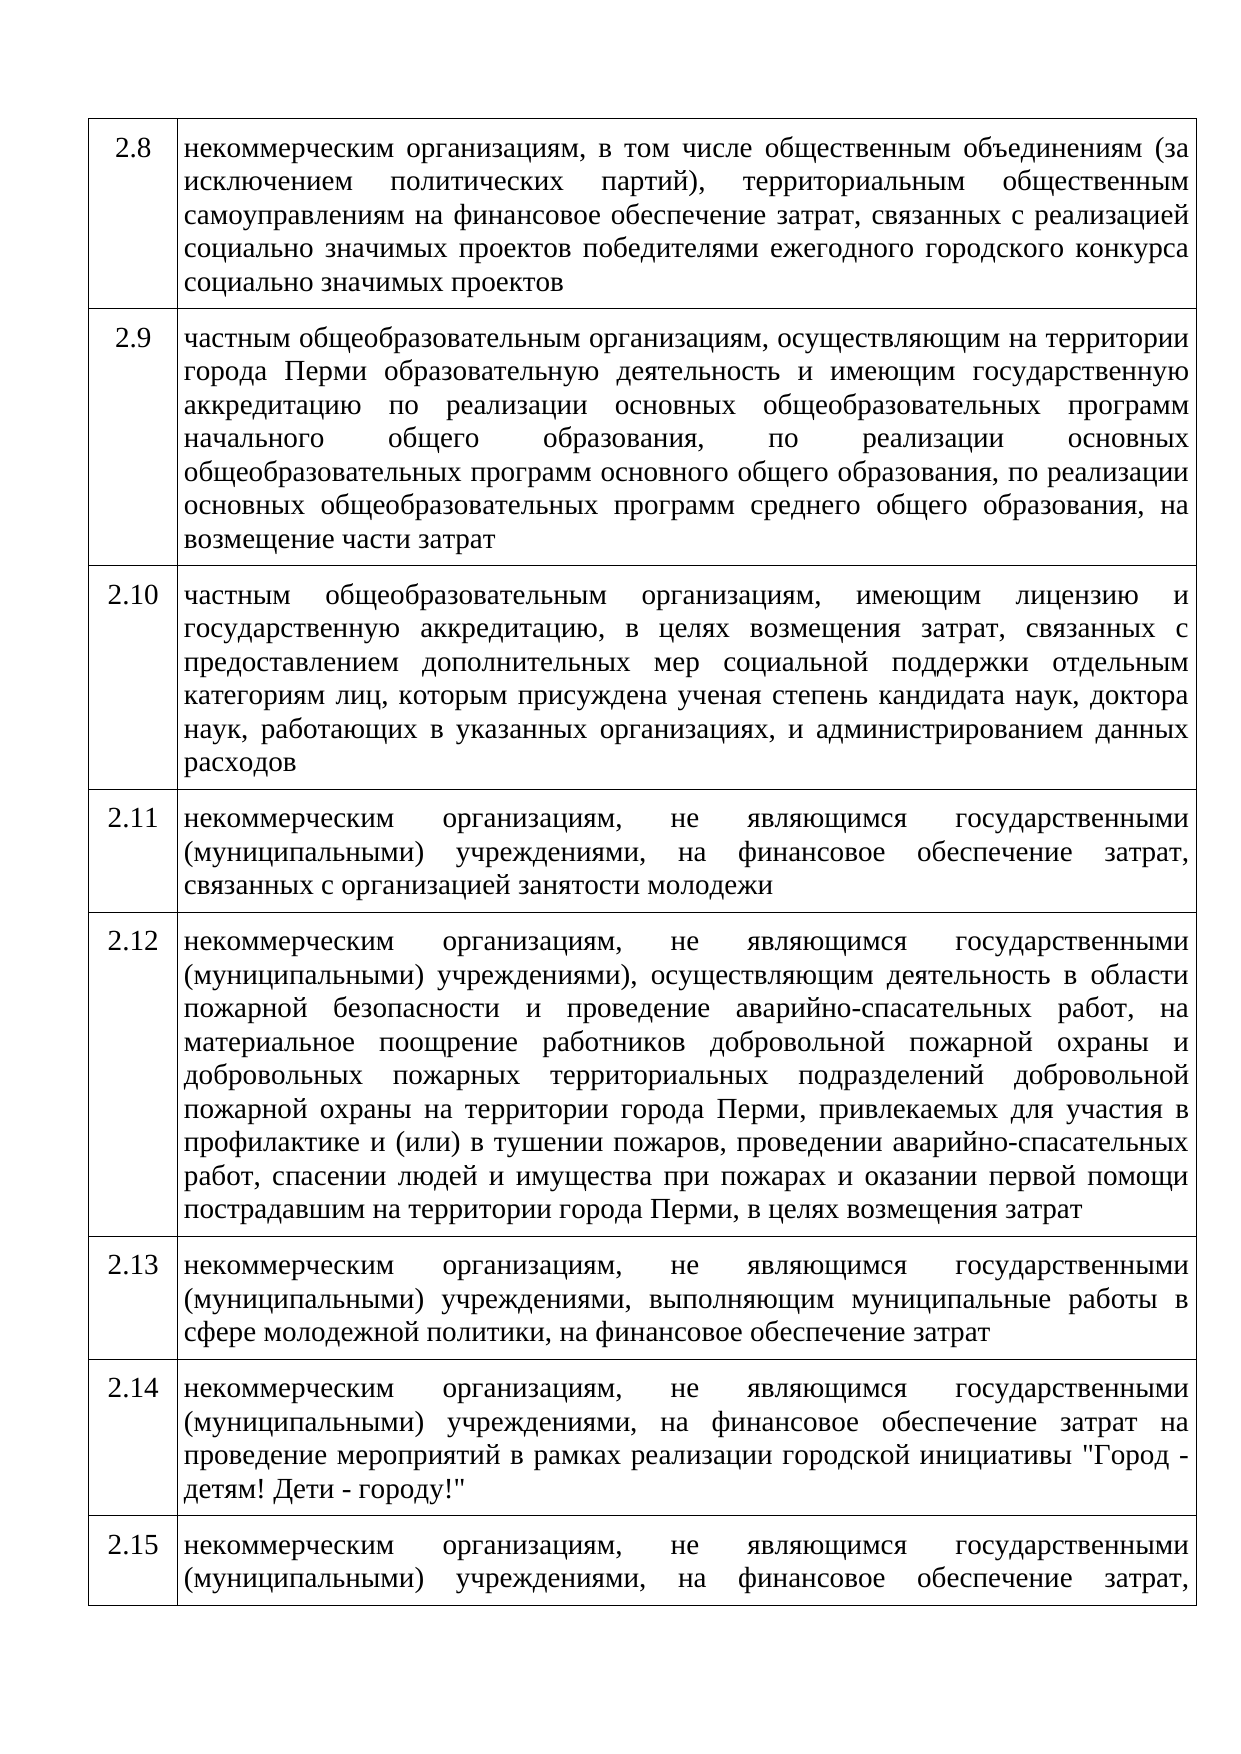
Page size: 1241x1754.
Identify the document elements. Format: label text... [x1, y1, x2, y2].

table_cell частным общеобразовательным организациям, осуществляющим на территории города Перми образовательную деятельность и имеющим государственную аккредитацию по реализации основных общеобразовательных программ начального общего образования, по реализации основных общеобразовательных программ основного общего образования, по реализации основных общеобразовательных программ среднего общего образования, на возмещение части затрат [178, 309, 1196, 565]
table_cell 2.15 [89, 1516, 177, 1604]
table_cell некоммерческим организациям, не являющимся государственными (муниципальными) учреждениями), осуществляющим деятельность в области пожарной безопасности и проведение аварийно-спасательных работ, на материальное поощрение работников добровольной пожарной охраны и добровольных пожарных территориальных подразделений добровольной пожарной охраны на территории города Перми, привлекаемых для участия в профилактике и (или) в тушении пожаров, проведении аварийно-спасательных работ, спасении людей и имущества при пожарах и оказании первой помощи пострадавшим на территории города Перми, в целях возмещения затрат [178, 913, 1196, 1236]
table_cell 2.14 [89, 1360, 177, 1515]
table_cell 2.11 [89, 790, 177, 912]
table_cell 2.9 [89, 309, 177, 565]
table_cell 2.10 [89, 566, 177, 789]
table_cell 2.12 [89, 913, 177, 1236]
table_cell частным общеобразовательным организациям, имеющим лицензию и государственную аккредитацию, в целях возмещения затрат, связанных с предоставлением дополнительных мер социальной поддержки отдельным категориям лиц, которым присуждена ученая степень кандидата наук, доктора наук, работающих в указанных организациях, и администрированием данных расходов [178, 566, 1196, 789]
table_cell некоммерческим организациям, в том числе общественным объединениям (за исключением политических партий), территориальным общественным самоуправлениям на финансовое обеспечение затрат, связанных с реализацией социально значимых проектов победителями ежегодного городского конкурса социально значимых проектов [178, 119, 1196, 308]
table_cell некоммерческим организациям, не являющимся государственными (муниципальными) учреждениями, на финансовое обеспечение затрат на проведение мероприятий в рамках реализации городской инициативы "Город - детям! Дети - городу!" [178, 1360, 1196, 1515]
table_cell 2.8 [89, 119, 177, 308]
table_cell некоммерческим организациям, не являющимся государственными (муниципальными) учреждениями, на финансовое обеспечение затрат, связанных с организацией занятости молодежи [178, 790, 1196, 912]
table_cell некоммерческим организациям, не являющимся государственными (муниципальными) учреждениями, выполняющим муниципальные работы в сфере молодежной политики, на финансовое обеспечение затрат [178, 1237, 1196, 1359]
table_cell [178, 1516, 1196, 1604]
table_cell 2.13 [89, 1237, 177, 1359]
